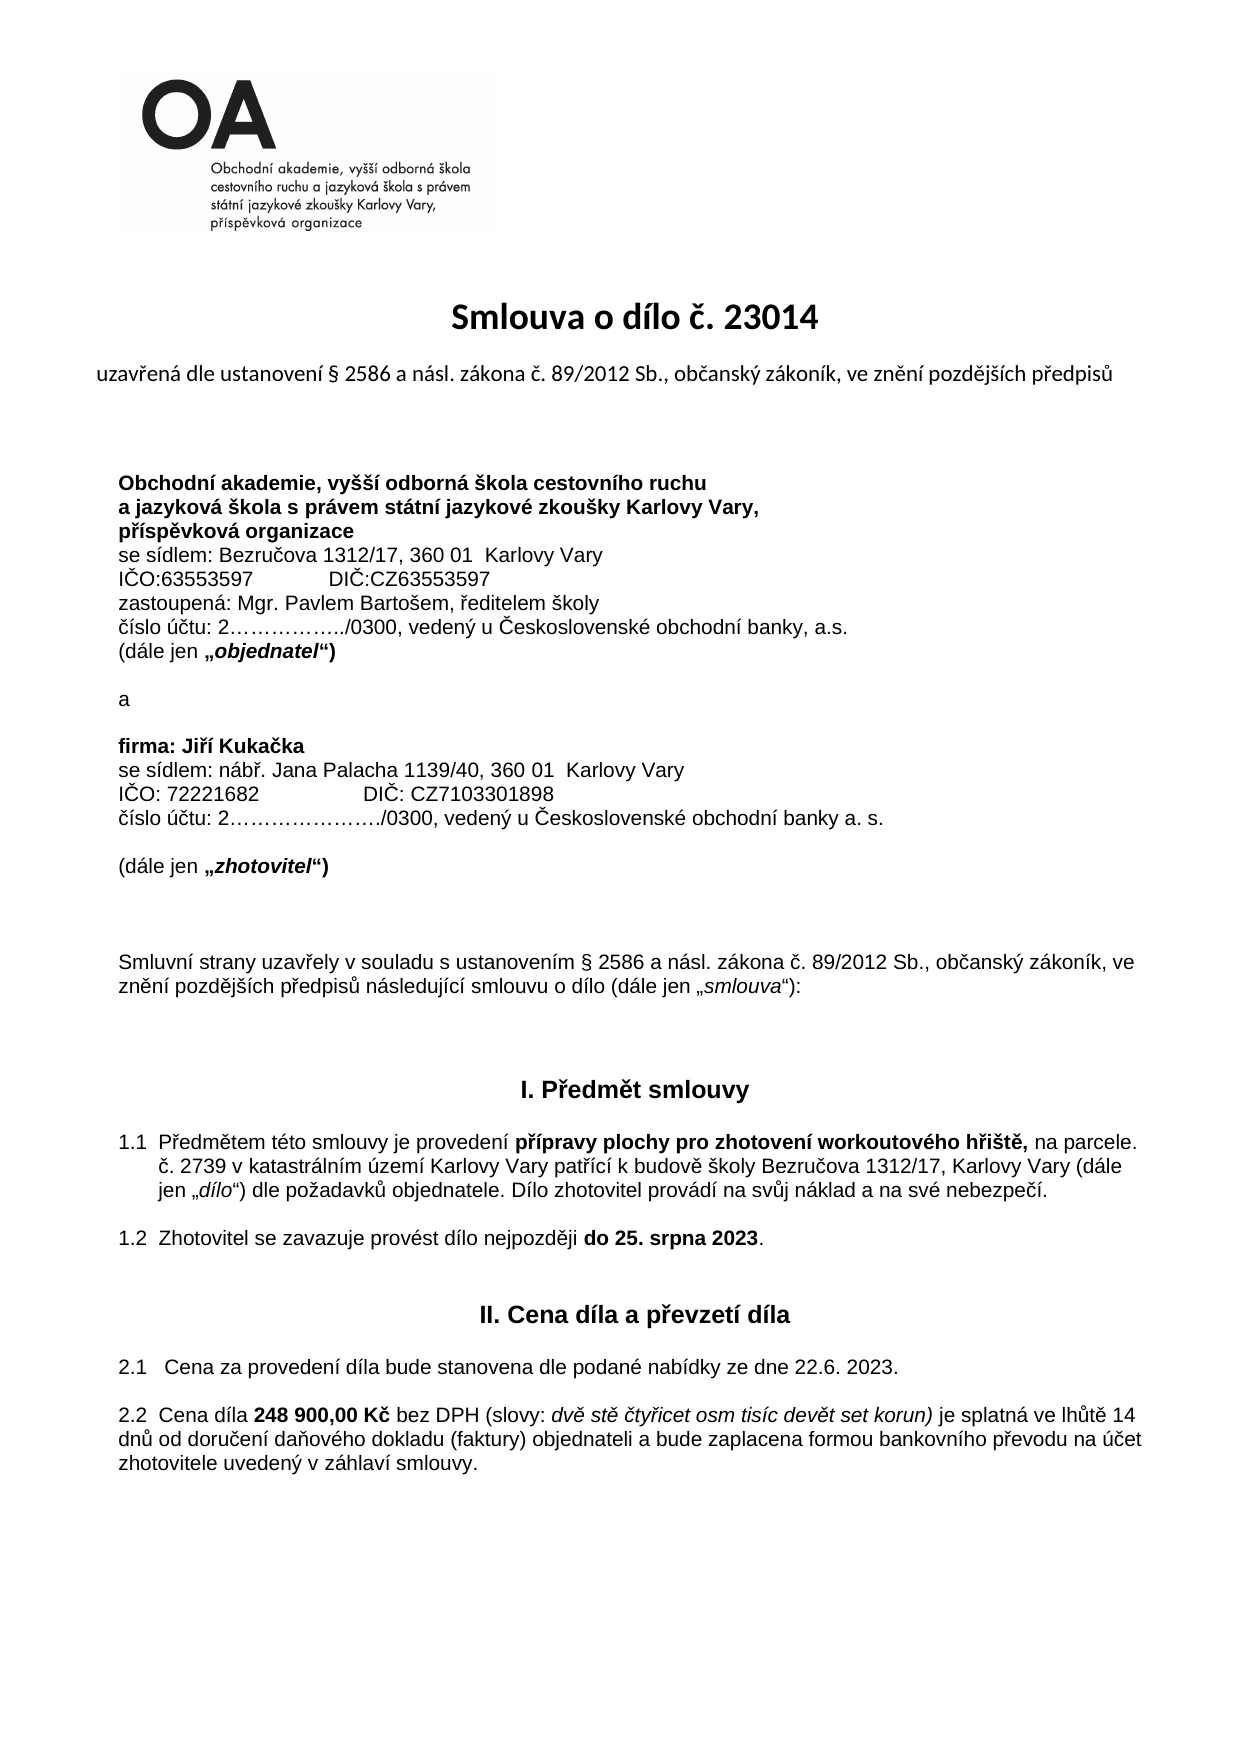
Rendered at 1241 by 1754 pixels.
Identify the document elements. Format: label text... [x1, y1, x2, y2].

text IČO: 72221682 DIČ: CZ7103301898 [118, 782, 1152, 806]
text 2.1 Cena za provedení díla bude stanovena dle podané nabídky ze dne 22.6. 2023. [118, 1355, 1152, 1379]
text firma: Jiří Kukačka [118, 734, 1152, 758]
text a jazyková škola s právem státní jazykové zkoušky Karlovy Vary, [118, 495, 1152, 519]
text číslo účtu: 2……………../0300, vedený u Československé obchodní banky, a.s. [118, 614, 1152, 638]
text Obchodní akademie, vyšší odborná škola cestovního ruchu [118, 471, 1152, 495]
text I. Předmět smlouvy [118, 1074, 1152, 1103]
picture [118, 73, 495, 235]
text (dále jen „objednatel“) [118, 638, 1152, 662]
text a [118, 686, 1152, 710]
text Smlouva o dílo č. 23014 [118, 293, 1152, 338]
text se sídlem: nábř. Jana Palacha 1139/40, 360 01 Karlovy Vary [118, 758, 1152, 782]
text 2.2 Cena díla 248 900,00 Kč bez DPH (slovy: dvě stě čtyřicet osm tisíc devět set korun) je splatná ve lhůtě 14 dnů od doručení daňového dokladu (faktury) objednateli a bude zaplacena formou bankovního převodu na účet zhotovitele uvedený v záhlaví smlouvy. [118, 1403, 1152, 1475]
list Předmětem této smlouvy je provedení přípravy plochy pro zhotovení workoutového hřiště, na parcele. č. 2739 v katastrálním území Karlovy Vary patřící k budově školy Bezručova 1312/17, Karlovy Vary (dále jen „dílo“) dle požadavků objednatele. Dílo zhotovitel provádí na svůj náklad a na své nebezpečí. [118, 1130, 1152, 1202]
text Smluvní strany uzavřely v souladu s ustanovením § 2586 a násl. zákona č. 89/2012 Sb., občanský zákoník, ve znění pozdějších předpisů následující smlouvu o dílo (dále jen „smlouva“): [118, 950, 1152, 998]
text číslo účtu: 2…………………./0300, vedený u Československé obchodní banky a. s. [118, 806, 1152, 830]
text zastoupená: Mgr. Pavlem Bartošem, ředitelem školy [118, 591, 1152, 614]
text příspěvková organizace [118, 519, 1152, 543]
text IČO:63553597 DIČ:CZ63553597 [118, 567, 1152, 591]
text 1.2 Zhotovitel se zavazuje provést dílo nejpozději do 25. srpna 2023. [118, 1226, 1152, 1249]
text uzavřená dle ustanovení § 2586 a násl. zákona č. 89/2012 Sb., občanský zákoník, ve znění pozdějších předpisů [59, 359, 1152, 387]
text II. Cena díla a převzetí díla [118, 1300, 1152, 1328]
text (dále jen „zhotovitel“) [118, 854, 1152, 878]
text se sídlem: Bezručova 1312/17, 360 01 Karlovy Vary [118, 543, 1152, 567]
